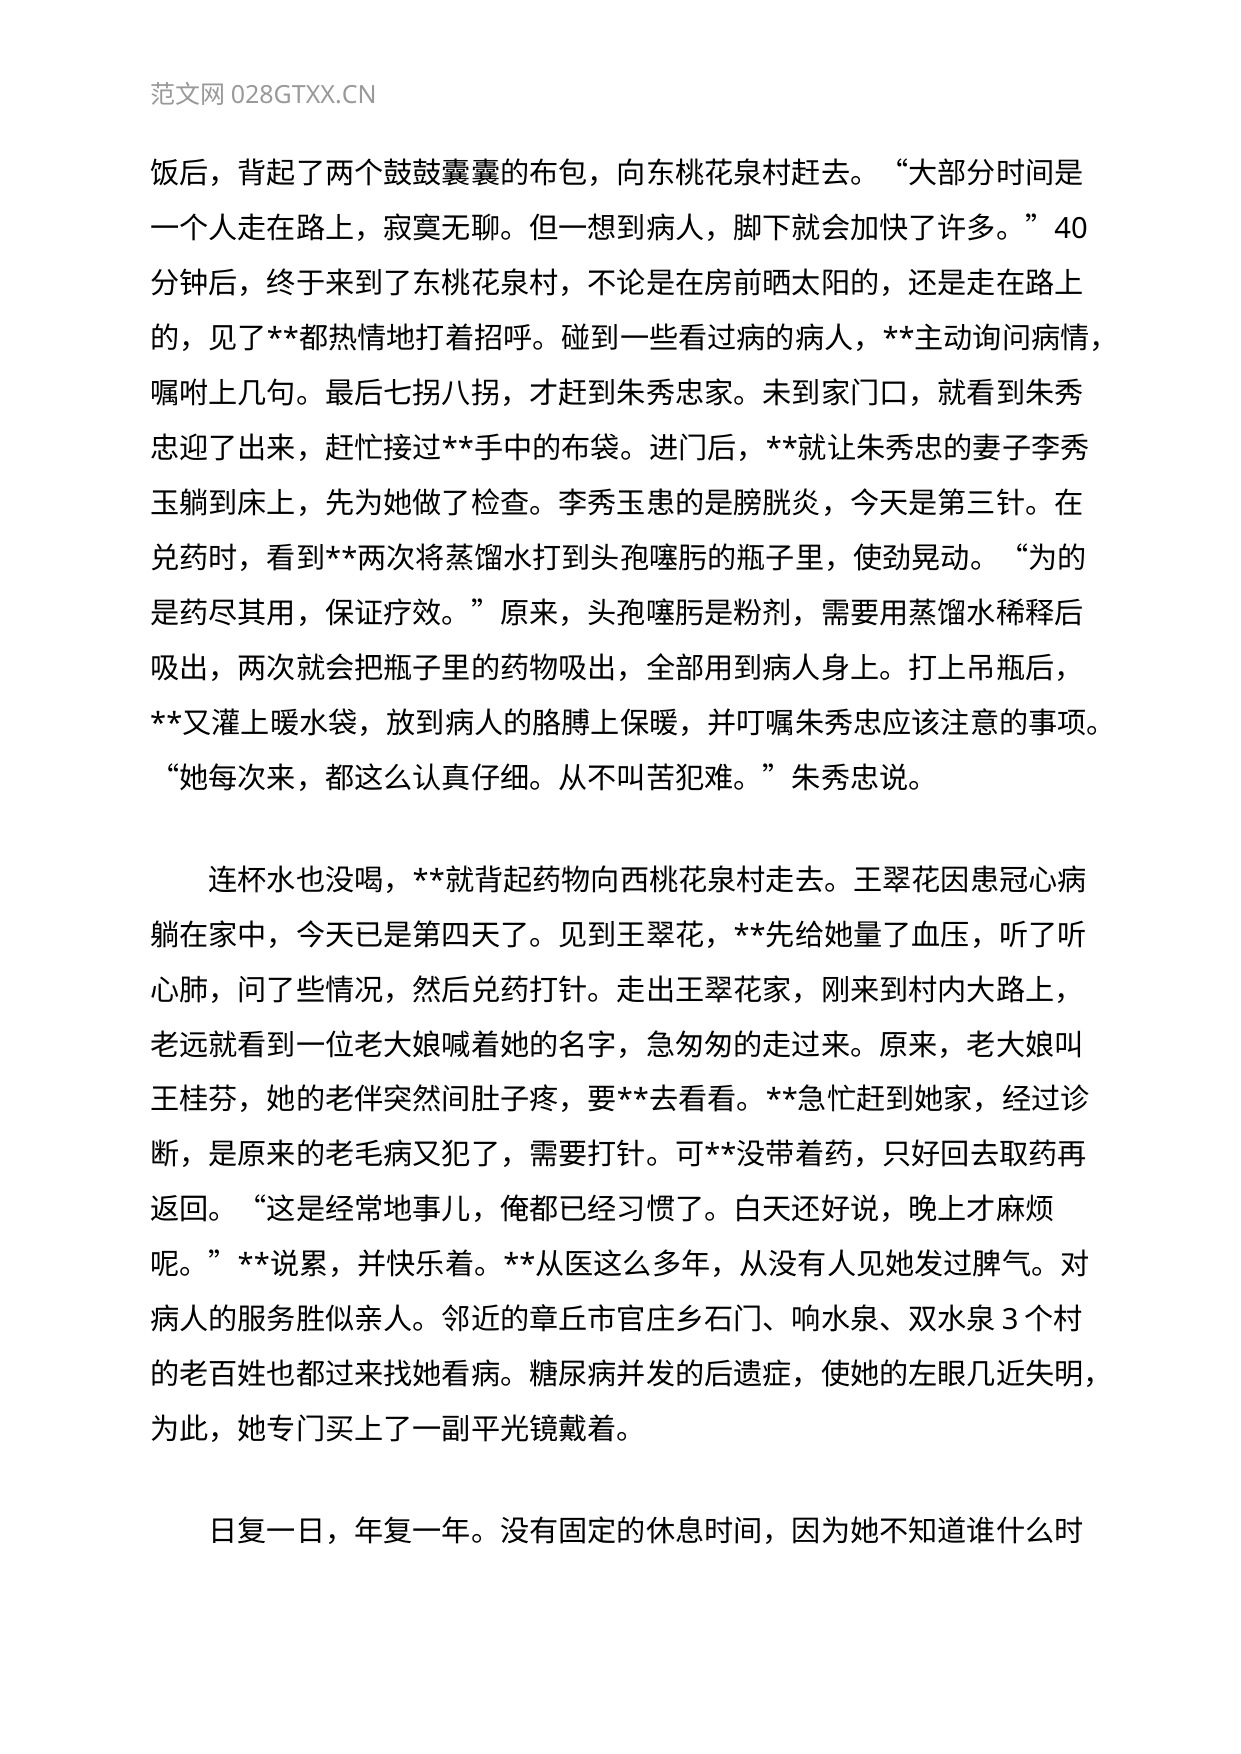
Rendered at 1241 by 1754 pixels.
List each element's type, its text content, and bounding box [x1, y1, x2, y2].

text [150, 1507, 1090, 1550]
text 连杯水也没喝，**就背起药物向西桃花泉村走去。王翠花因患冠心病躺在家中，今天已是第四天了。见到王翠花，**先给她量了血压，听了听心肺，问了些情况，然后兑药打针。走出王翠花家，刚来到村内大路上，老远就看到一位老大娘喊着她的名字，急匆匆的走过来。原来，老大娘叫王桂芬，她的老伴突然间肚子疼，要**去看看。**急忙赶到她家，经过诊断，是原来的老毛病又犯了，需要打针。可**没带着药，只好回去取药再返回。“这是经常地事儿，俺都已经习惯了。白天还好说，晚上才麻烦呢。”**说累，并快乐着。**从医这么多年，从没有人见她发过脾气。对病人的服务胜似亲人。邻近的章丘市官庄乡石门、响水泉、双水泉3个村的老百姓也都过来找她看病。糖尿病并发的后遗症，使她的左眼几近失明，为此，她专门买上了一副平光镜戴着。 [150, 856, 1090, 1448]
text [150, 150, 1090, 797]
